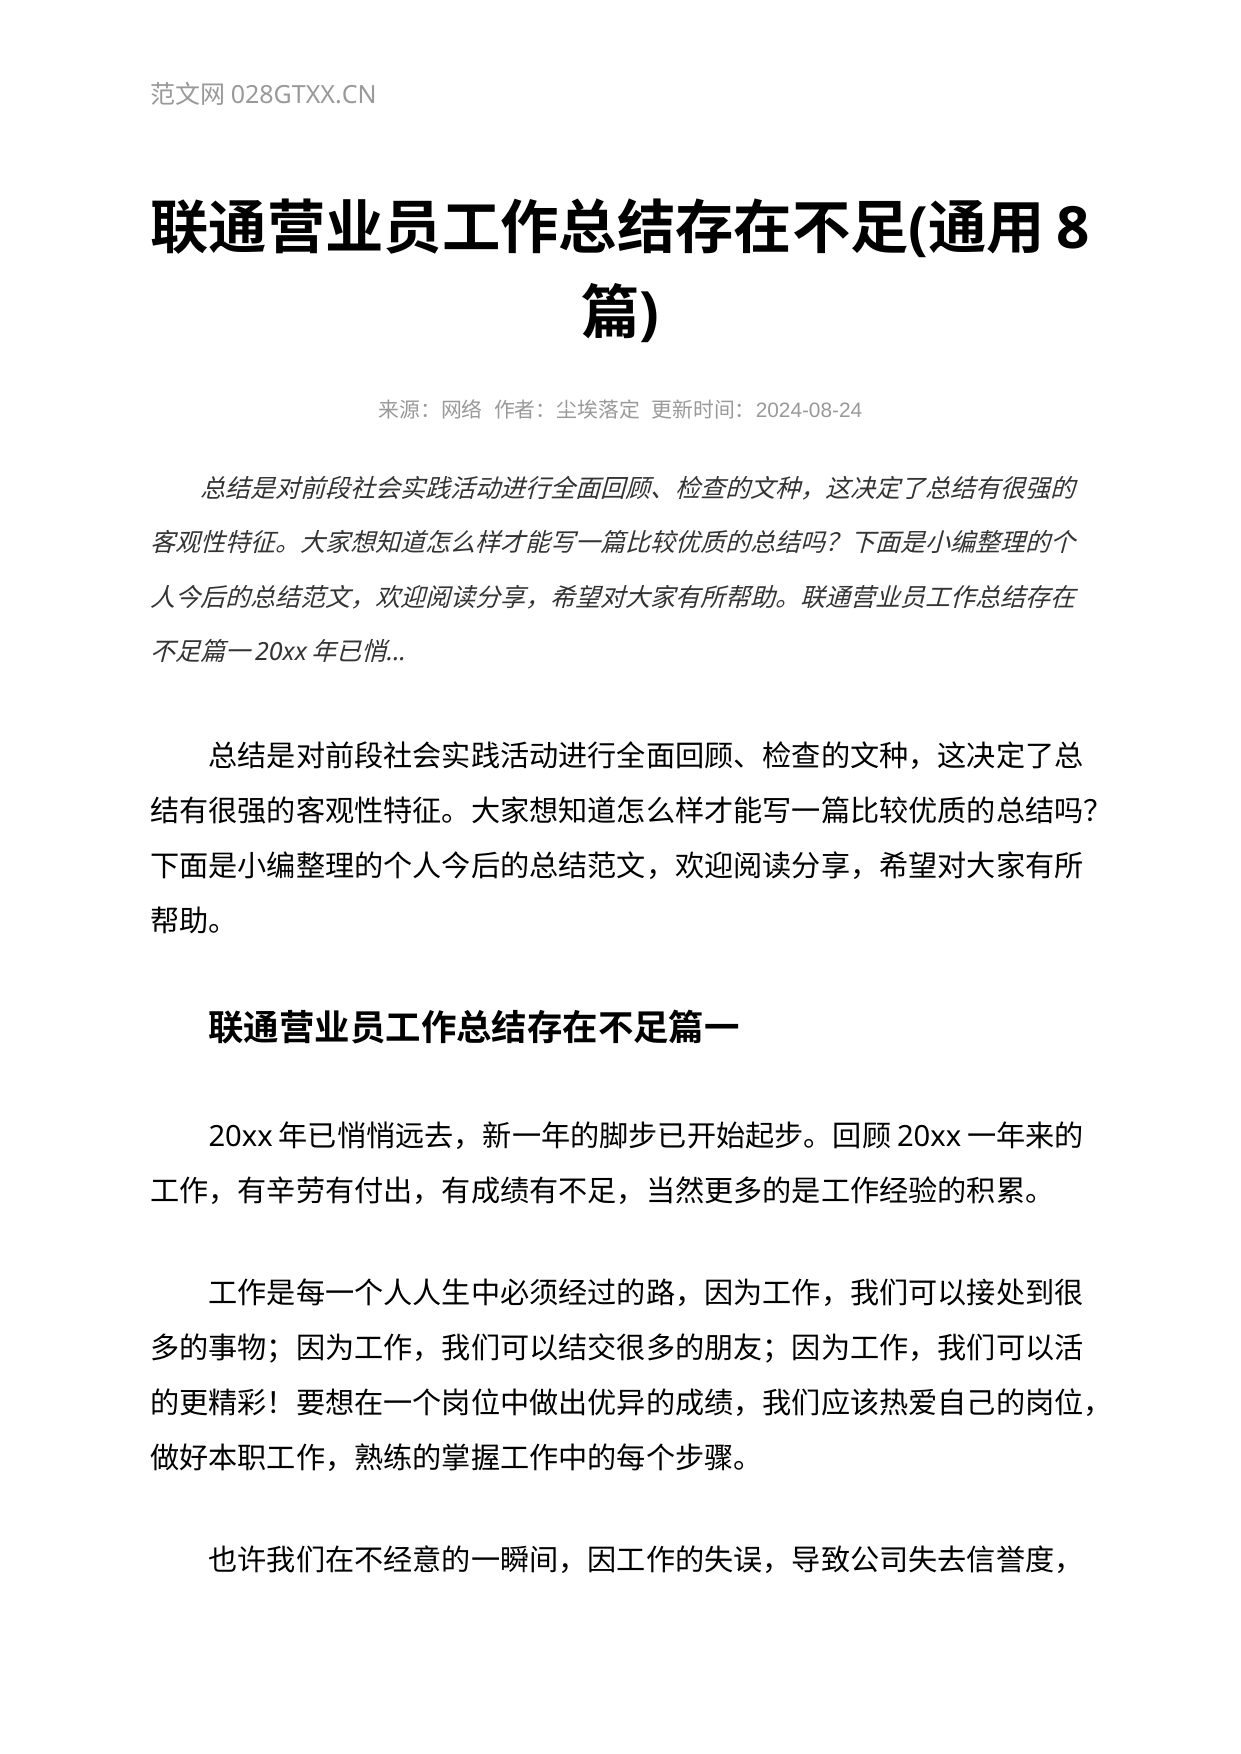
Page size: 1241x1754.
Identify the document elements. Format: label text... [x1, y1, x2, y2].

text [150, 1536, 1090, 1578]
text 总结是对前段社会实践活动进行全面回顾、检查的文种，这决定了总结有很强的客观性特征。大家想知道怎么样才能写一篇比较优质的总结吗？下面是小编整理的个人今后的总结范文，欢迎阅读分享，希望对大家有所帮助。联通营业员工作总结存在不足篇一20xx年已悄... [150, 468, 1090, 668]
text 总结是对前段社会实践活动进行全面回顾、检查的文种，这决定了总结有很强的客观性特征。大家想知道怎么样才能写一篇比较优质的总结吗？下面是小编整理的个人今后的总结范文，欢迎阅读分享，希望对大家有所帮助。 [150, 733, 1090, 940]
text 20xx年已悄悄远去，新一年的脚步已开始起步。回顾20xx一年来的工作，有辛劳有付出，有成绩有不足，当然更多的是工作经验的积累。 [150, 1113, 1090, 1210]
text 联通营业员工作总结存在不足篇一 [150, 999, 1090, 1051]
text 来源：网络 作者：尘埃落定 更新时间：2024-08-24 [150, 398, 1090, 422]
text 工作是每一个人人生中必须经过的路，因为工作，我们可以接处到很多的事物；因为工作，我们可以结交很多的朋友；因为工作，我们可以活的更精彩！要想在一个岗位中做出优异的成绩，我们应该热爱自己的岗位，做好本职工作，熟练的掌握工作中的每个步骤。 [150, 1269, 1090, 1477]
subtitle 联通营业员工作总结存在不足(通用8篇) [150, 181, 1090, 351]
